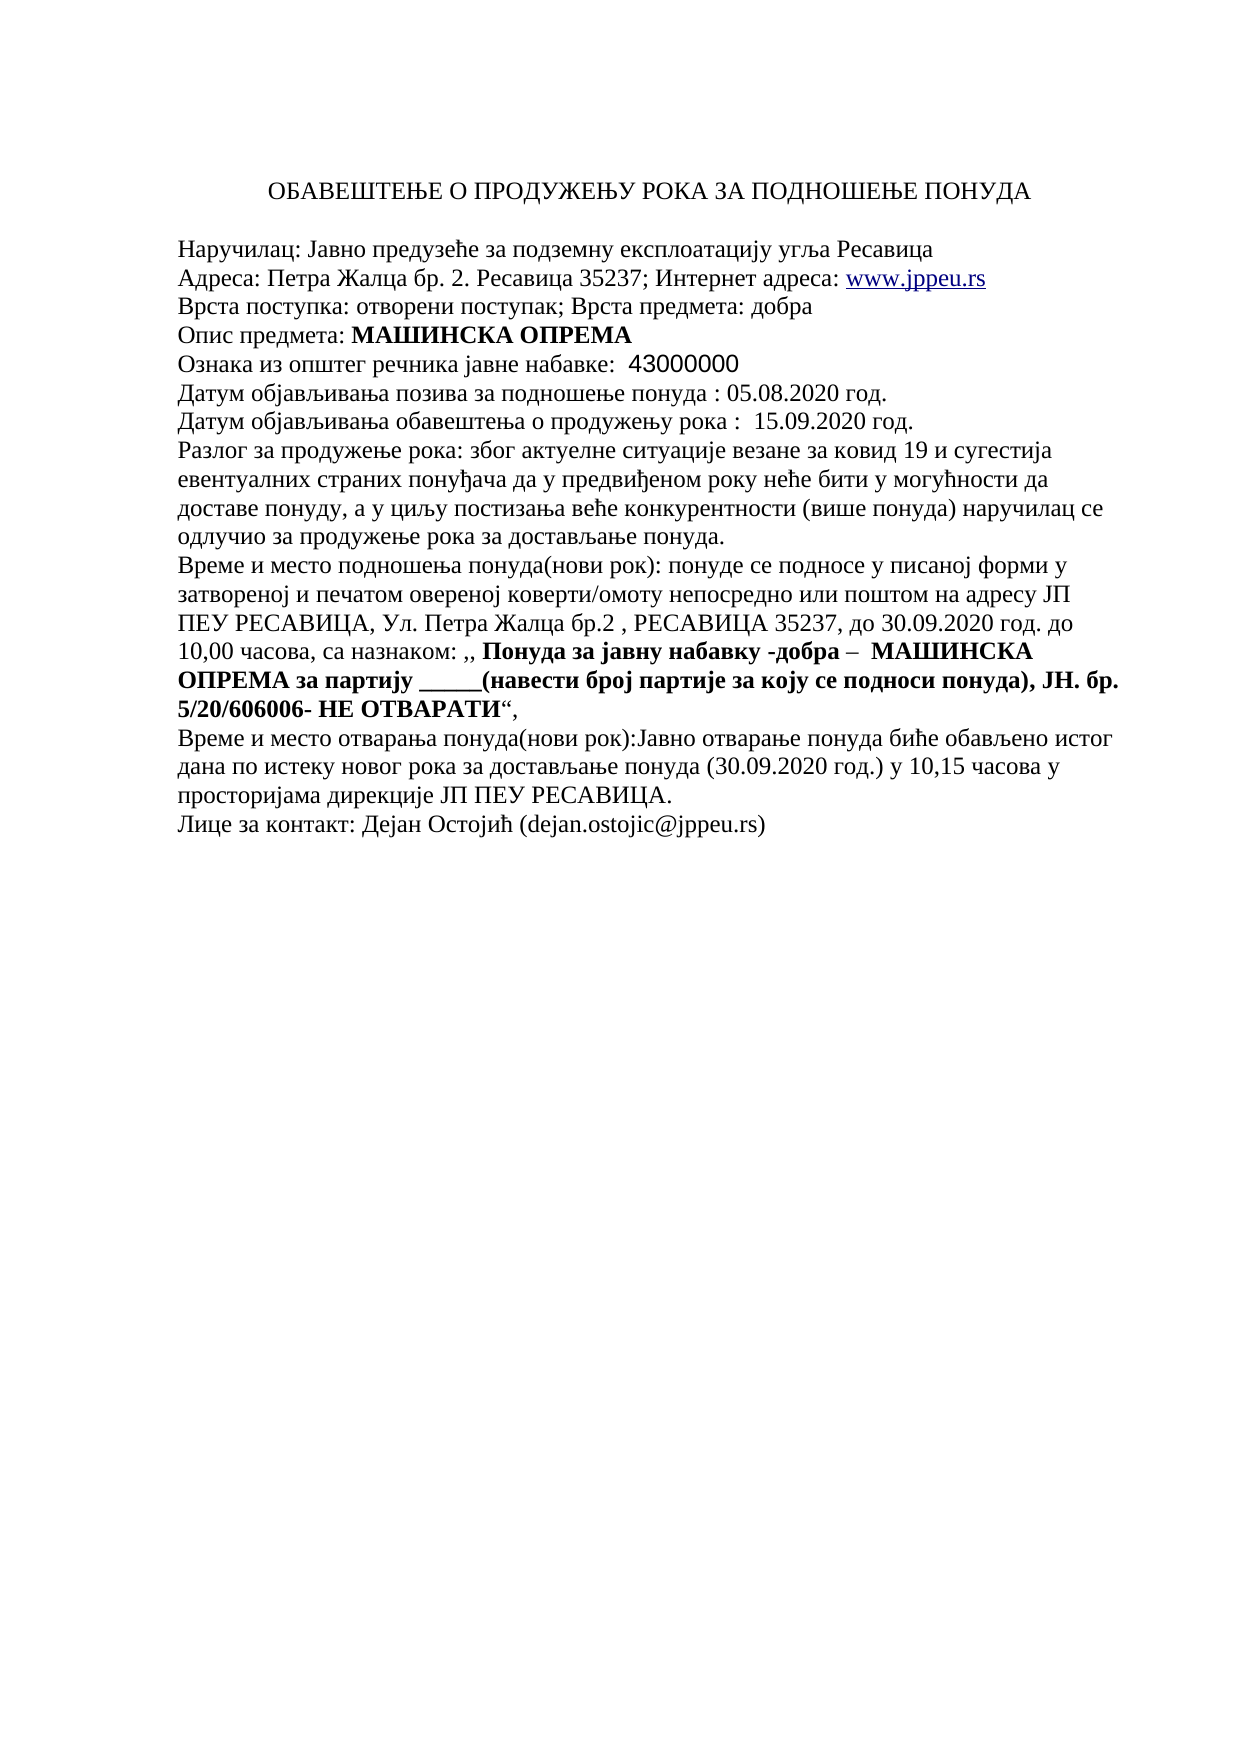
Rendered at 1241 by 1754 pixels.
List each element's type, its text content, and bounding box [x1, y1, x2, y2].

text Датум објављивања позива за подношење понуда : 05.08.2020 год. [177, 378, 1122, 406]
text Адреса: Петра Жалца бр. 2. Ресавица 35237; Интернет адреса: www.jppeu.rs [177, 263, 1122, 291]
text Врста поступка: отворени поступак; Врста предмета: добра [177, 291, 1122, 320]
text Наручилац: Јавно предузеће за подземну експлоатацију угља Ресавица [177, 234, 1122, 263]
text Датум објављивања обавештења о продужењу рока : 15.09.2020 год. [177, 406, 1122, 435]
text OБАВЕШТЕЊЕ О ПРОДУЖЕЊУ РОКА ЗА ПОДНОШЕЊЕ ПОНУДА [177, 176, 1122, 205]
text Време и место отварања понуда(нови рок):Јавно отварање понуда биће обављено истог дана по истеку новог рока за достављање понуда (30.09.2020 год.) у 10,15 часова у просторијама дирекције ЈП ПЕУ РЕСАВИЦА. [177, 723, 1122, 809]
text Лице за контакт: Дејан Остојић (dejan.ostojic@jppeu.rs) [177, 809, 1122, 838]
text Разлог за продужење рока: због актуелне ситуације везане за ковид 19 и сугестија евентуалних страних понуђача да у предвиђеном року неће бити у могућности да доставе понуду, а у циљу постизања веће конкурентности (више понуда) наручилац се одлучио за продужење рока за достављање понуда. [177, 435, 1122, 550]
text Време и место подношења понуда(нови рок): понуде се подносе у писаној форми у затвореној и печатом овереној коверти/омоту непосредно или поштом на адресу ЈП ПЕУ РЕСАВИЦА, Ул. Петра Жалца бр.2 , РЕСАВИЦА 35237, до 30.09.2020 год. до 10,00 часова, са назнаком: ,, Понуда за јавну набавку -добра – МАШИНСКА ОПРЕМА за партију _____(навести број партије за коју се подноси понуда), ЈН. бр. 5/20/606006- НЕ ОТВАРАТИ“, [177, 550, 1122, 723]
text Опис предмета: МАШИНСКА ОПРЕМА [177, 320, 1122, 349]
text Ознака из општег речника јавне набавке: 43000000 [177, 349, 1122, 378]
